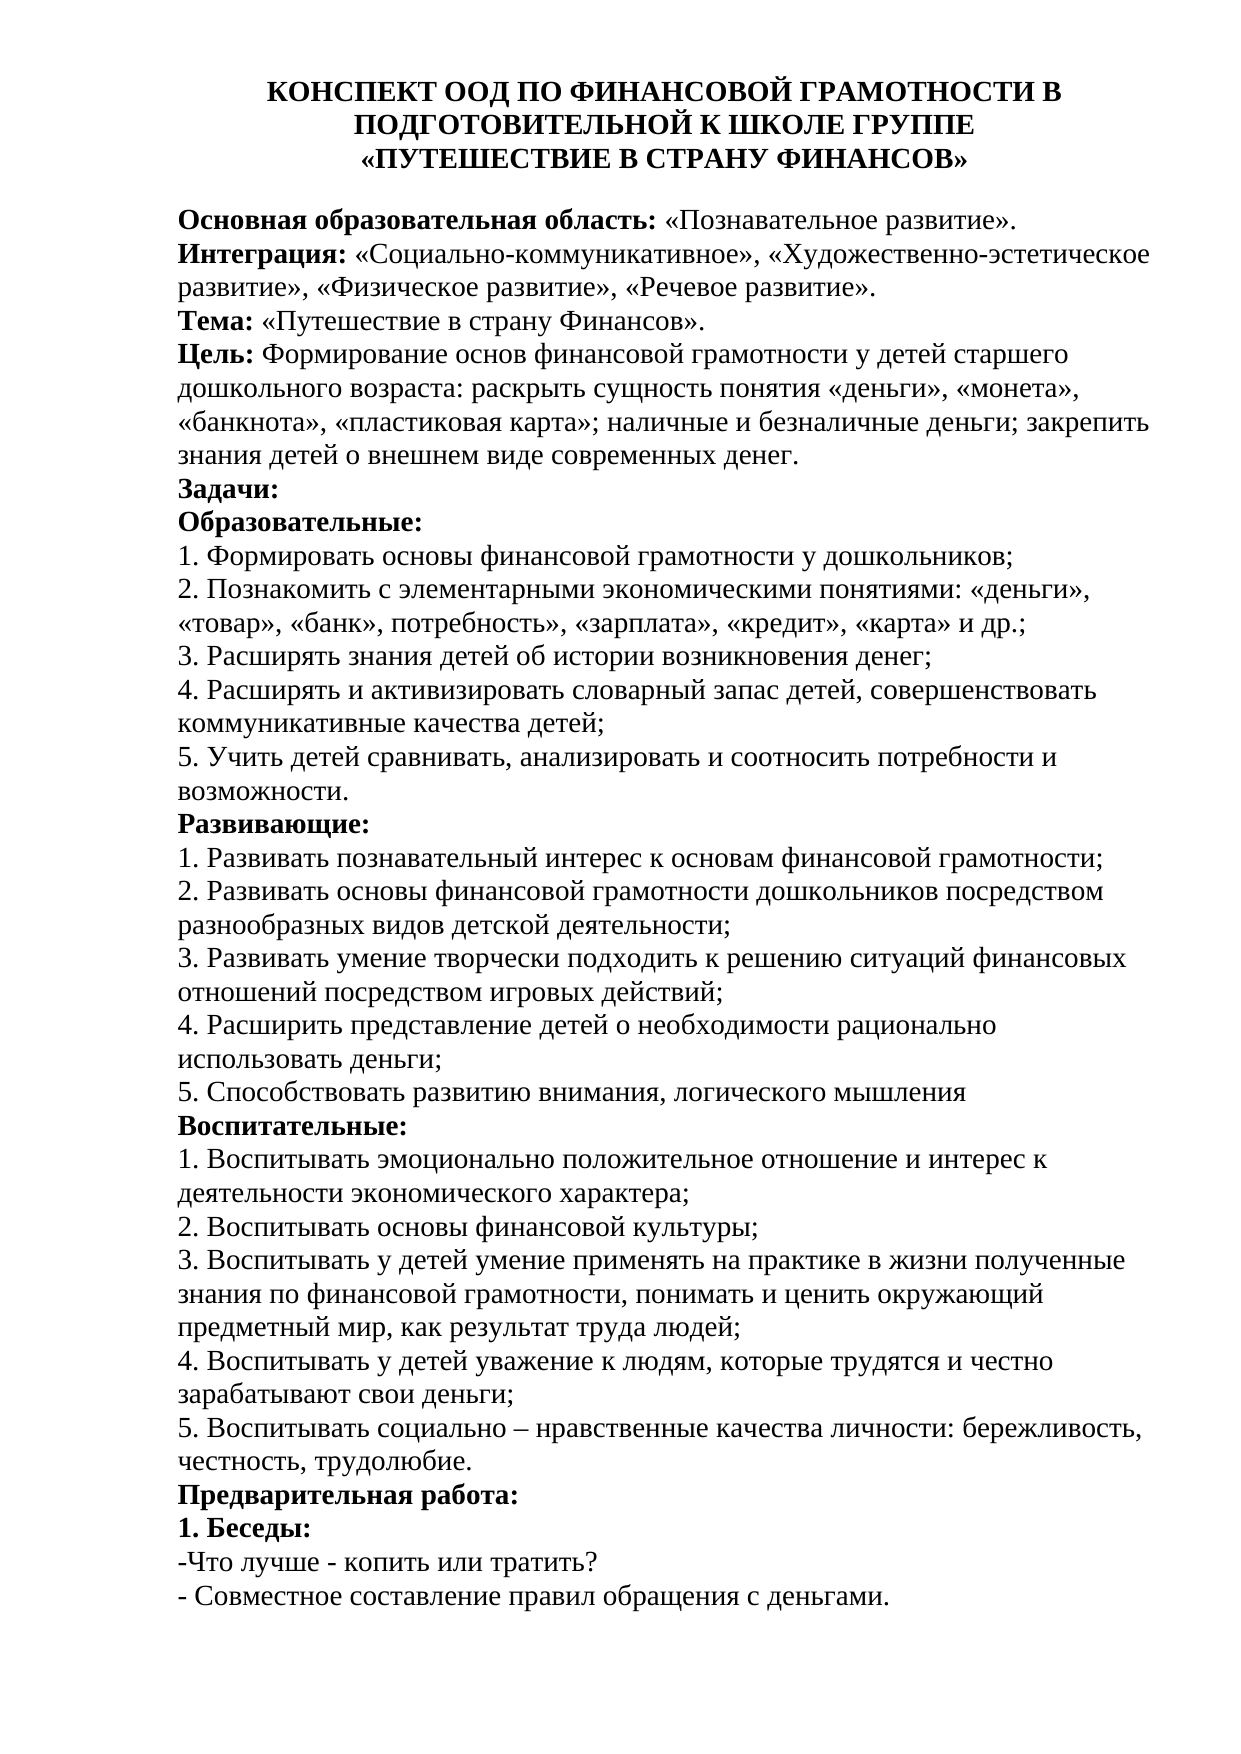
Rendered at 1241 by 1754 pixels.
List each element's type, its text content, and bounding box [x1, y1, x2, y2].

text - Совместное составление правил обращения с деньгами. [177, 1578, 1152, 1611]
text 1. Беседы: [177, 1511, 1152, 1544]
text 3. Развивать умение творчески подходить к решению ситуаций финансовых отношений посредством игровых действий; [177, 940, 1152, 1007]
text 2. Познакомить с элементарными экономическими понятиями: «деньги», «товар», «банк», потребность», «зарплата», «кредит», «карта» и др.; [177, 571, 1152, 638]
text Тема: «Путешествие в страну Финансов». [177, 303, 1152, 337]
text Цель: Формирование основ финансовой грамотности у детей старшего дошкольного возраста: раскрыть сущность понятия «деньги», «монета», «банкнота», «пластиковая карта»; наличные и безналичные деньги; закрепить знания детей о внешнем виде современных денег. [177, 337, 1152, 471]
text «ПУТЕШЕСТВИЕ В СТРАНУ ФИНАНСОВ» [177, 141, 1152, 174]
text 1. Развивать познавательный интерес к основам финансовой грамотности; [177, 840, 1152, 873]
text 3. Расширять знания детей об истории возникновения денег; [177, 638, 1152, 672]
text 1. Формировать основы финансовой грамотности у дошкольников; [177, 538, 1152, 571]
text 2. Развивать основы финансовой грамотности дошкольников посредством разнообразных видов детской деятельности; [177, 873, 1152, 940]
text Развивающие: [177, 806, 1152, 840]
text 3. Воспитывать у детей умение применять на практике в жизни полученные знания по финансовой грамотности, понимать и ценить окружающий предметный мир, как результат труда людей; [177, 1242, 1152, 1343]
text 1. Воспитывать эмоционально положительное отношение и интерес к деятельности экономического характера; [177, 1142, 1152, 1209]
text 2. Воспитывать основы финансовой культуры; [177, 1209, 1152, 1242]
text 4. Расширять и активизировать словарный запас детей, совершенствовать коммуникативные качества детей; [177, 672, 1152, 739]
text 5. Учить детей сравнивать, анализировать и соотносить потребности и возможности. [177, 739, 1152, 806]
text КОНСПЕКТ ООД ПО ФИНАНСОВОЙ ГРАМОТНОСТИ В ПОДГОТОВИТЕЛЬНОЙ К ШКОЛЕ ГРУППЕ [177, 74, 1152, 141]
text Воспитательные: [177, 1108, 1152, 1142]
text 4. Расширить представление детей о необходимости рационально использовать деньги; [177, 1007, 1152, 1074]
text 5. Способствовать развитию внимания, логического мышления [177, 1074, 1152, 1108]
text 4. Воспитывать у детей уважение к людям, которые трудятся и честно зарабатывают свои деньги; [177, 1343, 1152, 1410]
text Предварительная работа: [177, 1477, 1152, 1511]
text -Что лучше - копить или тратить? [177, 1544, 1152, 1578]
text 5. Воспитывать социально – нравственные качества личности: бережливость, честность, трудолюбие. [177, 1410, 1152, 1477]
text Образовательные: [177, 504, 1152, 538]
text Основная образовательная область: «Познавательное развитие». [177, 202, 1152, 236]
text Интеграция: «Социально-коммуникативное», «Художественно-эстетическое развитие», «Физическое развитие», «Речевое развитие». [177, 236, 1152, 303]
text Задачи: [177, 471, 1152, 504]
